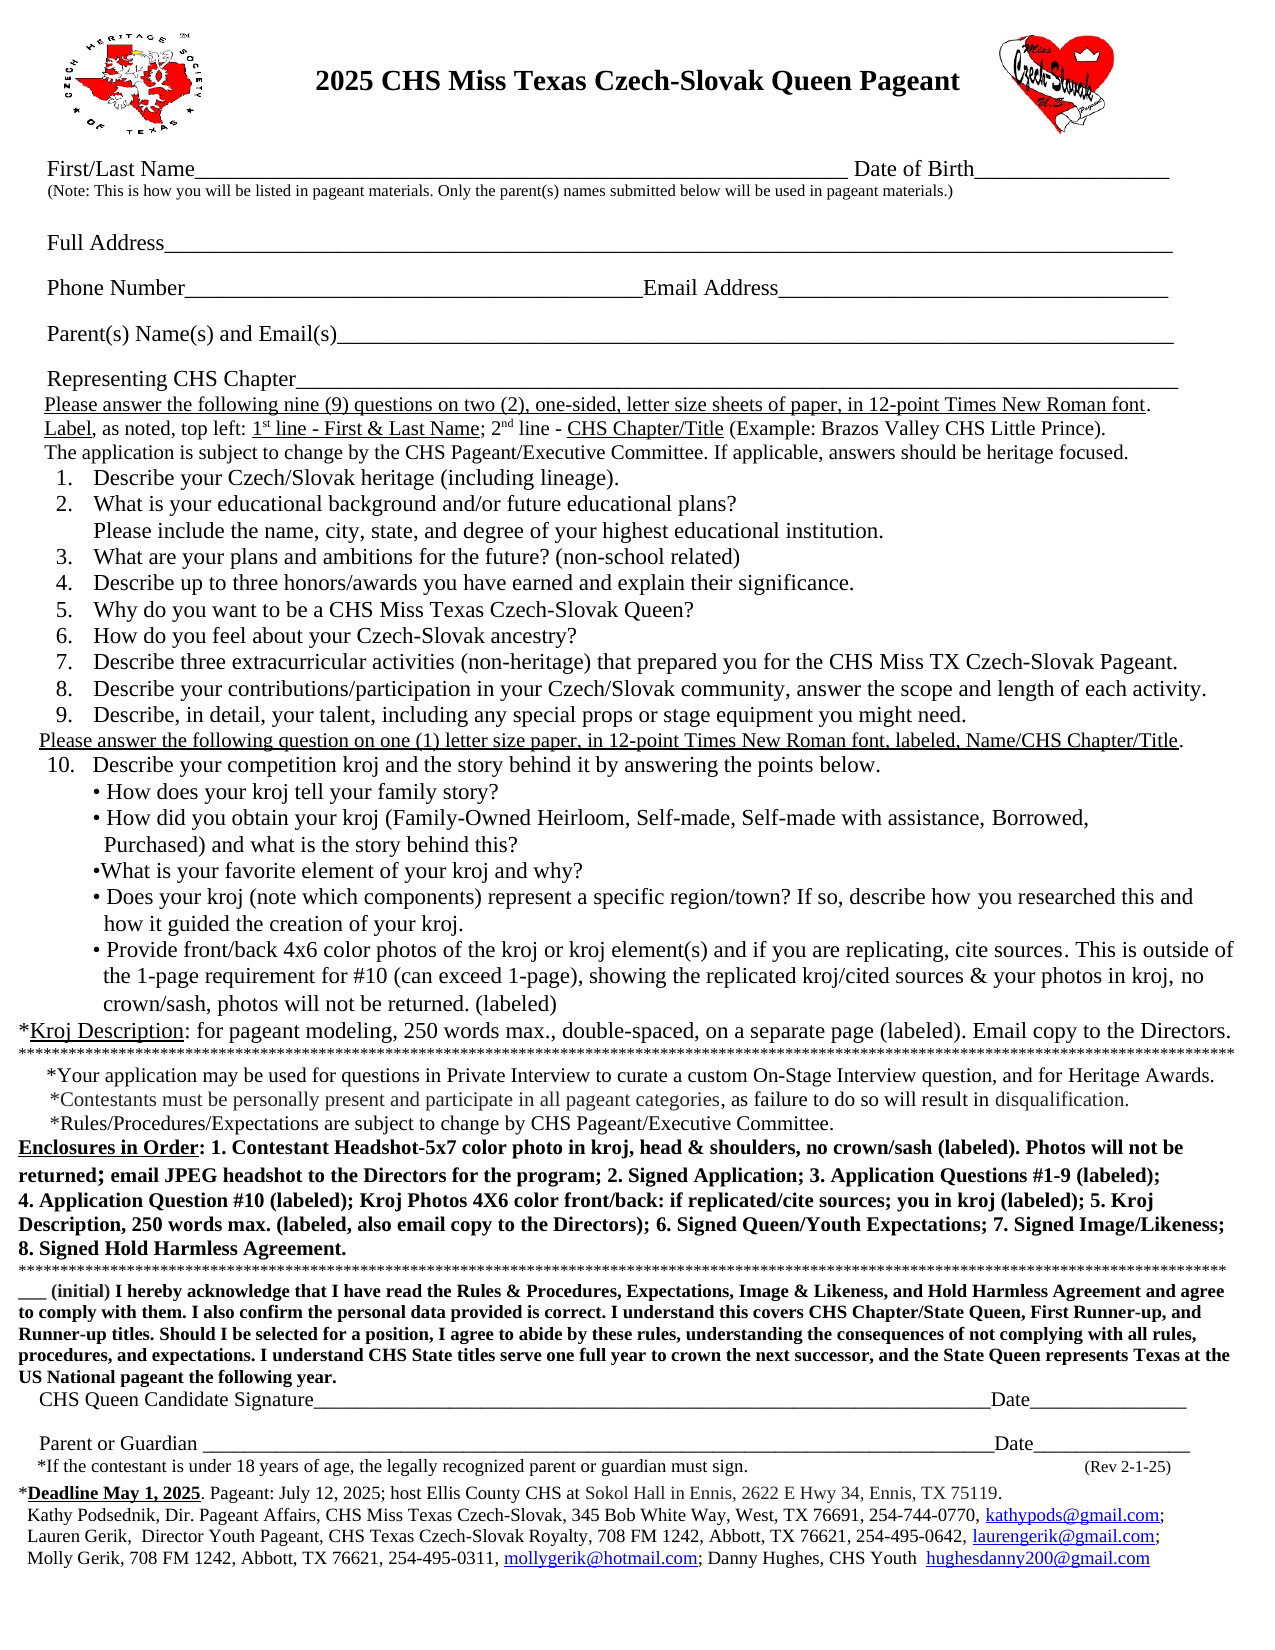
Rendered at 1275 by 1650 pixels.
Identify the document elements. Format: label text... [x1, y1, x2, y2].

text how it guided the creation of your kroj. • Provide front/back 4x6 color photos of the kroj or kroj element(s) and if you are replicating, cite sources. This is outside of [18, 910, 1257, 962]
list What are your plans and ambitions for the future? (non-school related) [56, 543, 1257, 569]
list Describe, in detail, your talent, including any special props or stage equipment you might need. [56, 701, 1257, 727]
text the 1-page requirement for #10 (can exceed 1-page), showing the replicated kroj/cited sources & your photos in kroj, no [46, 962, 1275, 989]
text 8. Signed Hold Harmless Agreement. [18, 1236, 1257, 1260]
text *Rules/Procedures/Expectations are subject to change by CHS Pageant/Executive Committee. [18, 1111, 1257, 1135]
text *Your application may be used for questions in Private Interview to curate a custom On-Stage Interview question, and for Heritage Awards. [18, 1063, 1257, 1087]
text First/Last Name_________________________________________________________ Date of Birth_________________ [18, 154, 1257, 181]
list Describe three extracurricular activities (non-heritage) that prepared you for the CHS Miss TX Czech-Slovak Pageant. [56, 648, 1257, 675]
text (Note: This is how you will be listed in pageant materials. Only the parent(s) names submitted below will be used in pageant materials.) [18, 181, 1257, 200]
text Parent(s) Name(s) and Email(s)_________________________________________________________________________ [18, 320, 1257, 346]
text to comply with them. I also confirm the personal data provided is correct. I understand this covers CHS Chapter/State Queen, First Runner-up, and Runner-up titles. Should I be selected for a position, I agree to abide by these rules, understanding the consequences of not complying with all rules, procedures, and expectations. I understand CHS State titles serve one full year to crown the next successor, and the State Queen represents Texas at the US National pageant the following year. [18, 1301, 1257, 1387]
text CHS Queen Candidate Signature_________________________________________________________________Date_______________ [18, 1387, 1257, 1411]
list Describe your Czech/Slovak heritage (including lineage). [56, 464, 1257, 490]
picture [995, 31, 1122, 138]
text ************************************************************************************************************************************************** [18, 1044, 1257, 1063]
list Describe your contributions/participation in your Czech/Slovak community, answer the scope and length of each activity. [56, 675, 1257, 701]
text ___ (initial) I hereby acknowledge that I have read the Rules & Procedures, Expectations, Image & Likeness, and Hold Harmless Agreement and agree [18, 1279, 1257, 1301]
text Parent or Guardian ____________________________________________________________________________Date_______________ [18, 1431, 1257, 1454]
list Describe up to three honors/awards you have earned and explain their significance. [56, 569, 1257, 596]
list How do you feel about your Czech-Slovak ancestry? [56, 622, 1257, 648]
text Please answer the following question on one (1) letter size paper, in 12-point Times New Roman font, labeled, Name/CHS Chapter/Title. 10. Describe your competition kroj and the story behind it by answering the points below. • How does your kroj tell your family story? • How did you obtain your kroj (Family-Owned Heirloom, Self-made, Self-made with assistance, Borrowed, [18, 727, 1257, 831]
list What is your educational background and/or future educational plans? [56, 490, 1257, 517]
text Phone Number________________________________________Email Address__________________________________ [18, 274, 1257, 301]
text Full Address________________________________________________________________________________________ [18, 229, 1257, 255]
text The application is subject to change by the CHS Pageant/Executive Committee. If applicable, answers should be heritage focused. [18, 440, 1257, 464]
text Label, as noted, top left: 1st line - First & Last Name; 2nd line - CHS Chapter/Title (Example: Brazos Valley CHS Little Prince). [18, 416, 1257, 440]
text *If the contestant is under 18 years of age, the legally recognized parent or guardian must sign. (Rev 2-1-25) [18, 1454, 1257, 1476]
text ************************************************************************************************************************************************* [18, 1260, 1257, 1279]
text Representing CHS Chapter_____________________________________________________________________________ [18, 365, 1257, 392]
text Please include the name, city, state, and degree of your highest educational institution. [93, 517, 1257, 543]
text Enclosures in Order: 1. Contestant Headshot-5x7 color photo in kroj, head & shoulders, no crown/sash (labeled). Photos will not be returned; email JPEG headshot to the Directors for the program; 2. Signed Application; 3. Application Questions #1-9 (labeled); [18, 1135, 1257, 1188]
picture [60, 31, 207, 137]
text *Contestants must be personally present and participate in all pageant categories, as failure to do so will result in disqualification. [18, 1087, 1257, 1111]
text crown/sash, photos will not be returned. (labeled) [46, 990, 1275, 1016]
text 4. Application Question #10 (labeled); Kroj Photos 4X6 color front/back: if replicated/cite sources; you in kroj (labeled); 5. Kroj Description, 250 words max. (labeled, also email copy to the Directors); 6. Signed Queen/Youth Expectations; 7. Signed Image/Likeness; [18, 1188, 1257, 1236]
list Why do you want to be a CHS Miss Texas Czech-Slovak Queen? [56, 596, 1257, 622]
text Please answer the following nine (9) questions on two (2), one-sided, letter size sheets of paper, in 12-point Times New Roman font. [18, 392, 1257, 416]
text *Kroj Description: for pageant modeling, 250 words max., double-spaced, on a separate page (labeled). Email copy to the Directors. [18, 1018, 1257, 1044]
text Purchased) and what is the story behind this? •What is your favorite element of your kroj and why? • Does your kroj (note which components) represent a specific region/town? If so, describe how you researched this and [18, 831, 1257, 910]
